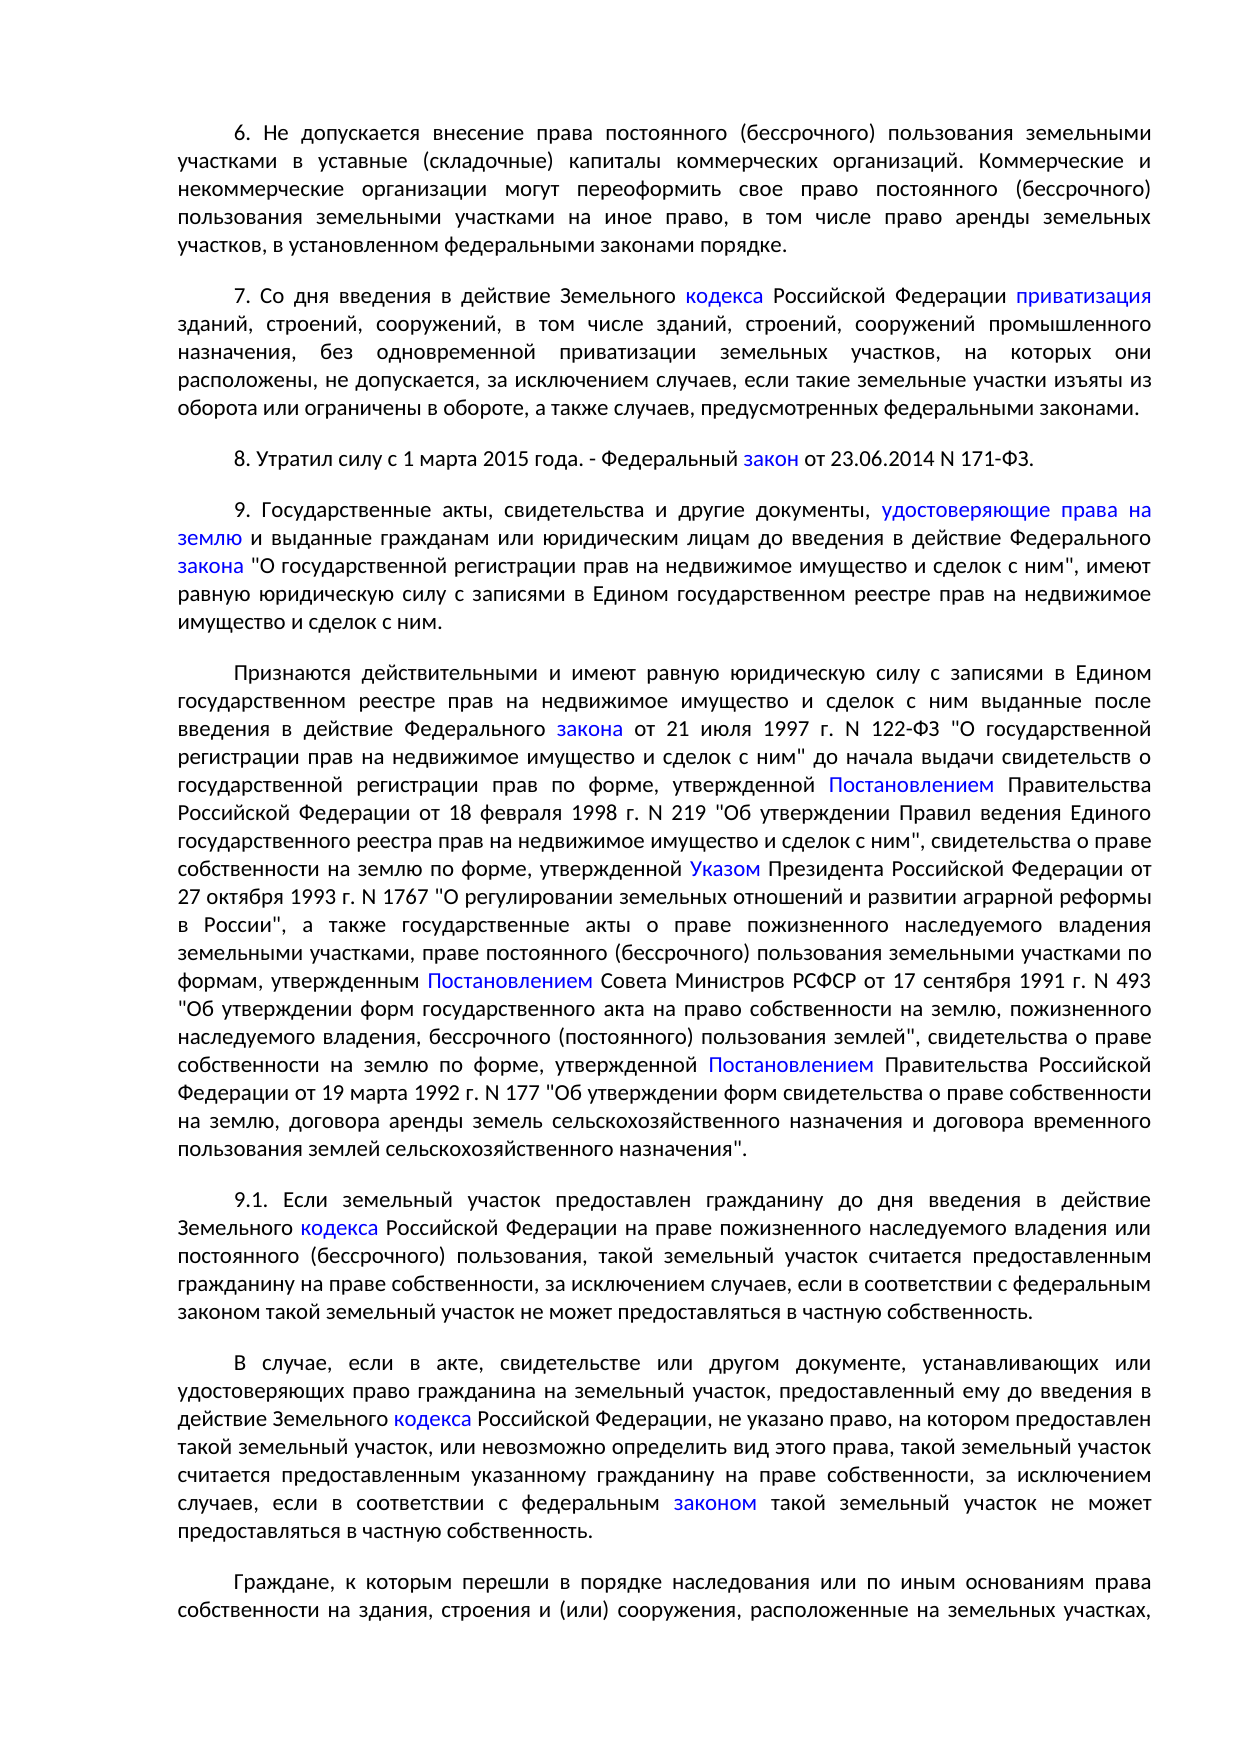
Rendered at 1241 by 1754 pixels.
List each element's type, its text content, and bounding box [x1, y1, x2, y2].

text Признаются действительными и имеют равную юридическую силу с записями в Едином государственном реестре прав на недвижимое имущество и сделок с ним выданные после введения в действие Федерального закона от 21 июля 1997 г. N 122-ФЗ "О государственной регистрации прав на недвижимое имущество и сделок с ним" до начала выдачи свидетельств о государственной регистрации прав по форме, утвержденной Постановлением Правительства Российской Федерации от 18 февраля 1998 г. N 219 "Об утверждении Правил ведения Единого государственного реестра прав на недвижимое имущество и сделок с ним", свидетельства о праве собственности на землю по форме, утвержденной Указом Президента Российской Федерации от 27 октября 1993 г. N 1767 "О регулировании земельных отношений и развитии аграрной реформы в России", а также государственные акты о праве пожизненного наследуемого владения земельными участками, праве постоянного (бессрочного) пользования земельными участками по формам, утвержденным Постановлением Совета Министров РСФСР от 17 сентября 1991 г. N 493 "Об утверждении форм государственного акта на право собственности на землю, пожизненного наследуемого владения, бессрочного (постоянного) пользования землей", свидетельства о праве собственности на землю по форме, утвержденной Постановлением Правительства Российской Федерации от 19 марта 1992 г. N 177 "Об утверждении форм свидетельства о праве собственности на землю, договора аренды земель сельскохозяйственного назначения и договора временного пользования землей сельскохозяйственного назначения". [177, 658, 1152, 1162]
text 9. Государственные акты, свидетельства и другие документы, удостоверяющие права на землю и выданные гражданам или юридическим лицам до введения в действие Федерального закона "О государственной регистрации прав на недвижимое имущество и сделок с ним", имеют равную юридическую силу с записями в Едином государственном реестре прав на недвижимое имущество и сделок с ним. [177, 495, 1152, 635]
text 9.1. Если земельный участок предоставлен гражданину до дня введения в действие Земельного кодекса Российской Федерации на праве пожизненного наследуемого владения или постоянного (бессрочного) пользования, такой земельный участок считается предоставленным гражданину на праве собственности, за исключением случаев, если в соответствии с федеральным законом такой земельный участок не может предоставляться в частную собственность. [177, 1185, 1152, 1326]
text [177, 1567, 1152, 1623]
text 7. Со дня введения в действие Земельного кодекса Российской Федерации приватизация зданий, строений, сооружений, в том числе зданий, строений, сооружений промышленного назначения, без одновременной приватизации земельных участков, на которых они расположены, не допускается, за исключением случаев, если такие земельные участки изъяты из оборота или ограничены в обороте, а также случаев, предусмотренных федеральными законами. [177, 281, 1152, 421]
text В случае, если в акте, свидетельстве или другом документе, устанавливающих или удостоверяющих право гражданина на земельный участок, предоставленный ему до введения в действие Земельного кодекса Российской Федерации, не указано право, на котором предоставлен такой земельный участок, или невозможно определить вид этого права, такой земельный участок считается предоставленным указанному гражданину на праве собственности, за исключением случаев, если в соответствии с федеральным законом такой земельный участок не может предоставляться в частную собственность. [177, 1348, 1152, 1544]
text 6. Не допускается внесение права постоянного (бессрочного) пользования земельными участками в уставные (складочные) капиталы коммерческих организаций. Коммерческие и некоммерческие организации могут переоформить свое право постоянного (бессрочного) пользования земельными участками на иное право, в том числе право аренды земельных участков, в установленном федеральными законами порядке. [177, 118, 1152, 258]
text 8. Утратил силу с 1 марта 2015 года. - Федеральный закон от 23.06.2014 N 171-ФЗ. [177, 444, 1152, 472]
